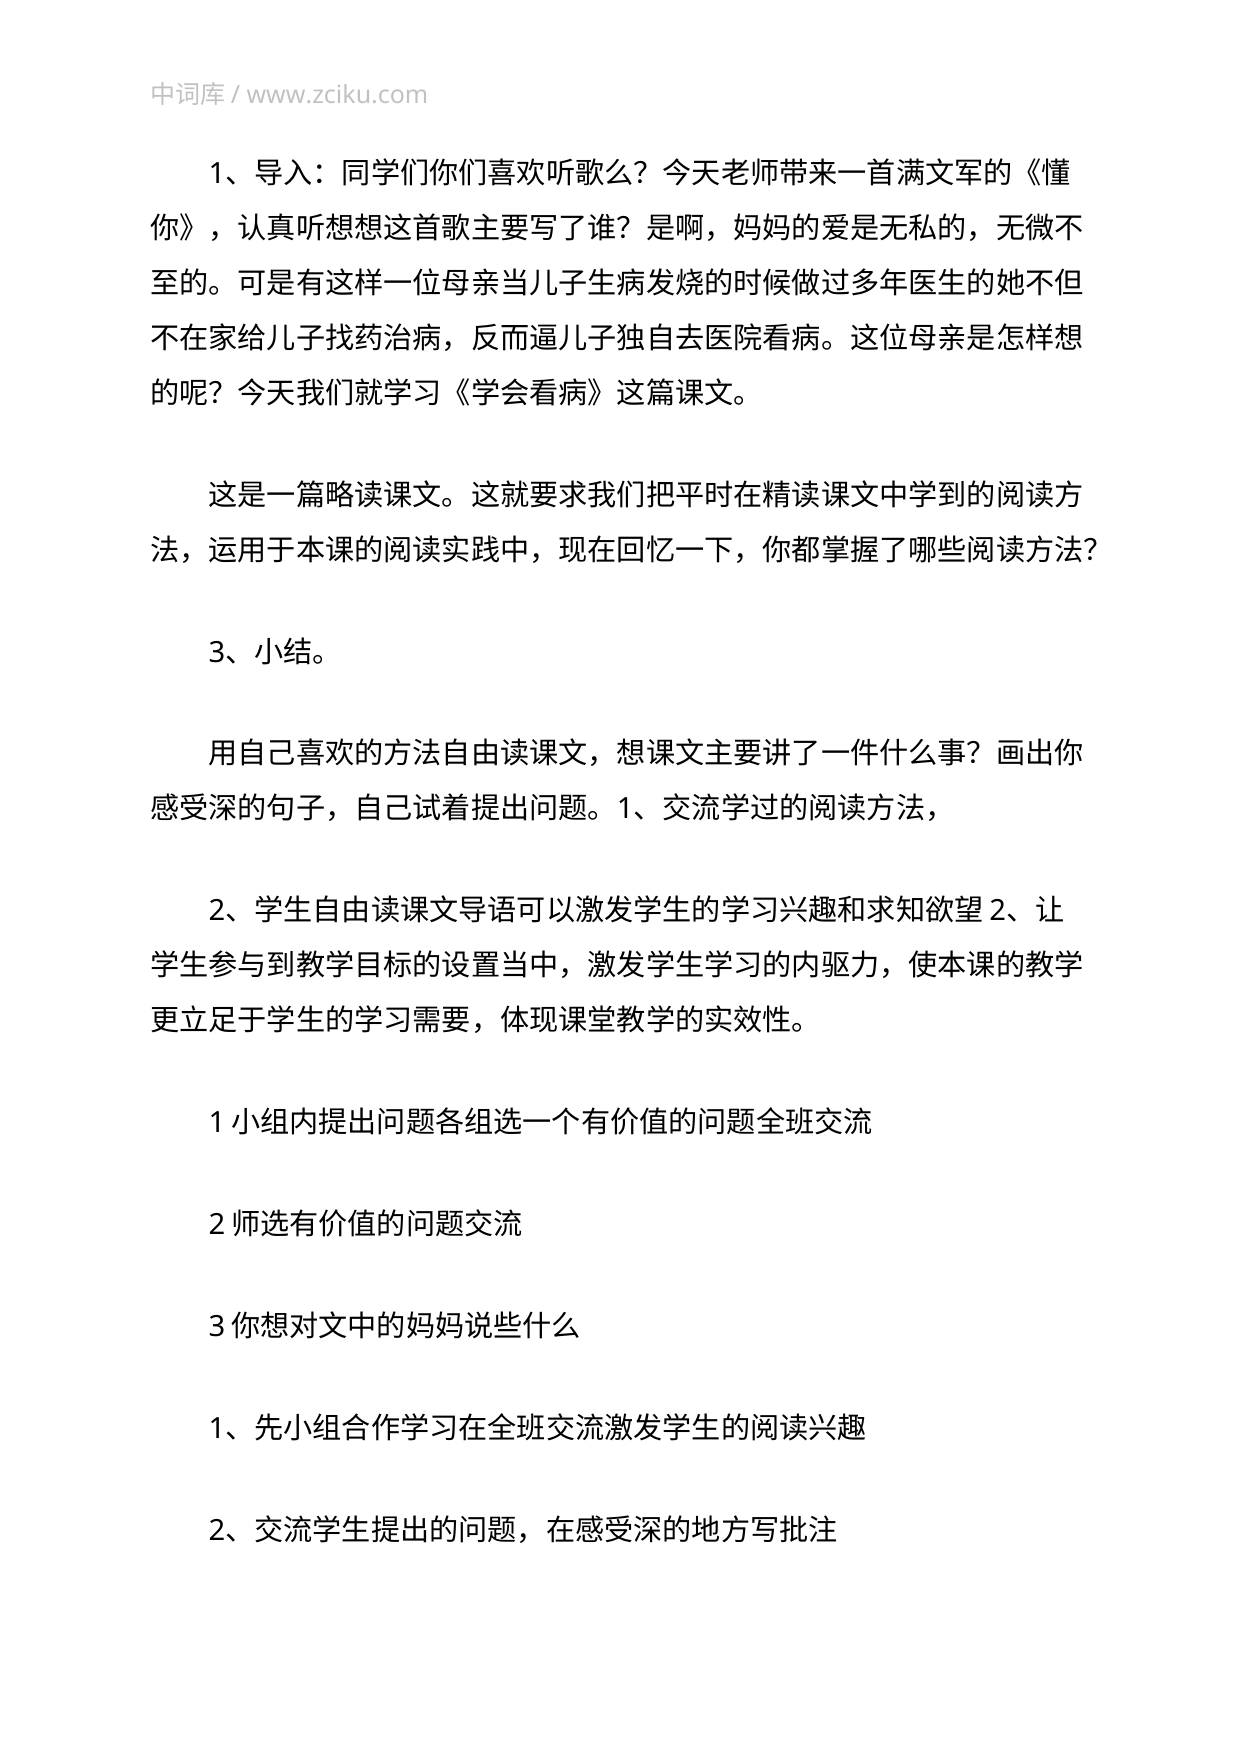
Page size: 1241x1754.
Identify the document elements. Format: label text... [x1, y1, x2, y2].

text 2师选有价值的问题交流 [150, 1201, 1090, 1243]
text 1小组内提出问题各组选一个有价值的问题全班交流 [150, 1099, 1090, 1141]
text 2、学生自由读课文导语可以激发学生的学习兴趣和求知欲望2、让学生参与到教学目标的设置当中，激发学生学习的内驱力，使本课的教学更立足于学生的学习需要，体现课堂教学的实效性。 [150, 887, 1090, 1039]
text 用自己喜欢的方法自由读课文，想课文主要讲了一件什么事？画出你感受深的句子，自己试着提出问题。1、交流学过的阅读方法， [150, 730, 1090, 827]
text 2、交流学生提出的问题，在感受深的地方写批注 [150, 1507, 1090, 1549]
text 3、小结。 [150, 628, 1090, 671]
text 这是一篇略读课文。这就要求我们把平时在精读课文中学到的阅读方法，运用于本课的阅读实践中，现在回忆一下，你都掌握了哪些阅读方法？ [150, 471, 1090, 569]
text 1、导入：同学们你们喜欢听歌么？今天老师带来一首满文军的《懂你》，认真听想想这首歌主要写了谁？是啊，妈妈的爱是无私的，无微不至的。可是有这样一位母亲当儿子生病发烧的时候做过多年医生的她不但不在家给儿子找药治病，反而逼儿子独自去医院看病。这位母亲是怎样想的呢？今天我们就学习《学会看病》这篇课文。 [150, 150, 1090, 412]
text 3你想对文中的妈妈说些什么 [150, 1303, 1090, 1345]
text 1、先小组合作学习在全班交流激发学生的阅读兴趣 [150, 1404, 1090, 1447]
